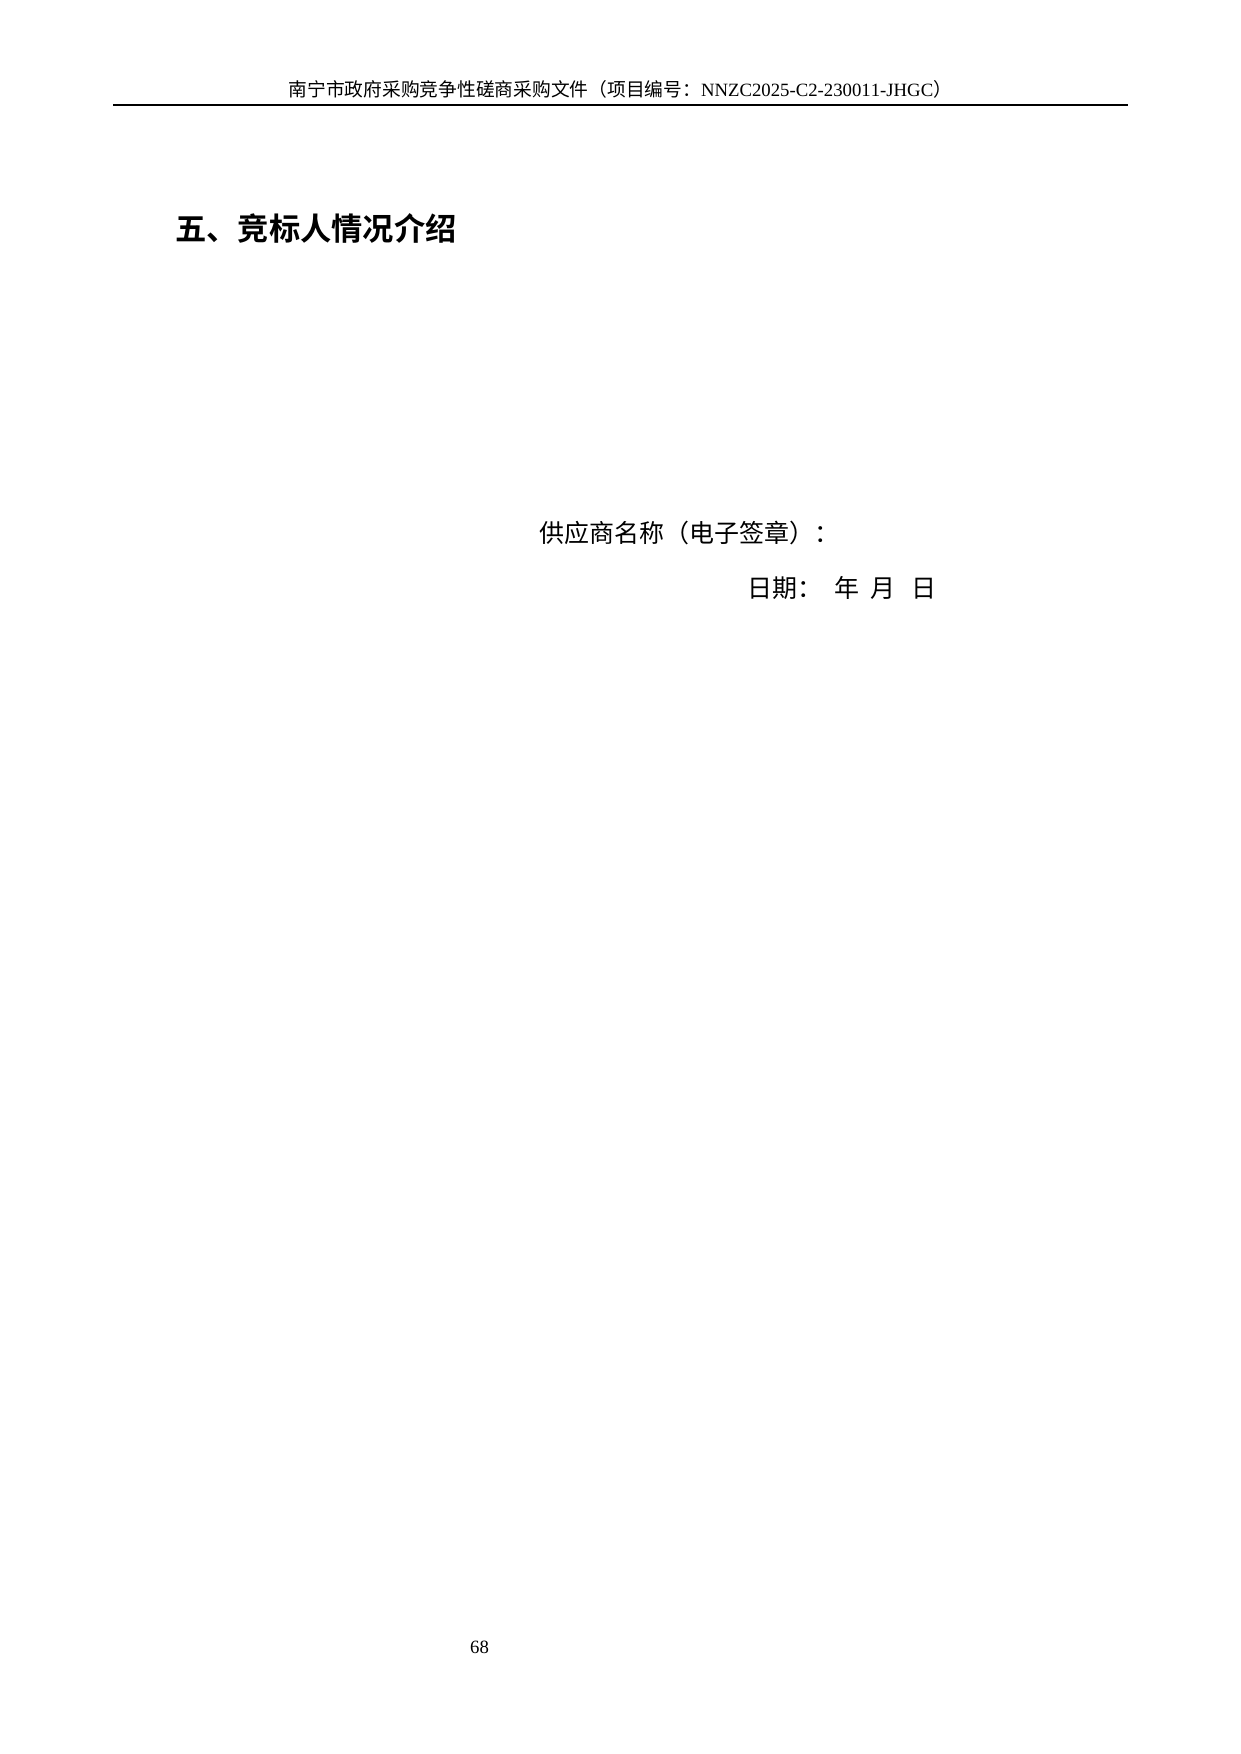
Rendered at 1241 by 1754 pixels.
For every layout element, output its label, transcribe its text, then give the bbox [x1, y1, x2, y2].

text 五、竞标人情况介绍 [112, 204, 1128, 249]
text 日期： 年 月 日 [112, 568, 1128, 604]
text 供应商名称（电子签章）： [539, 514, 1128, 550]
